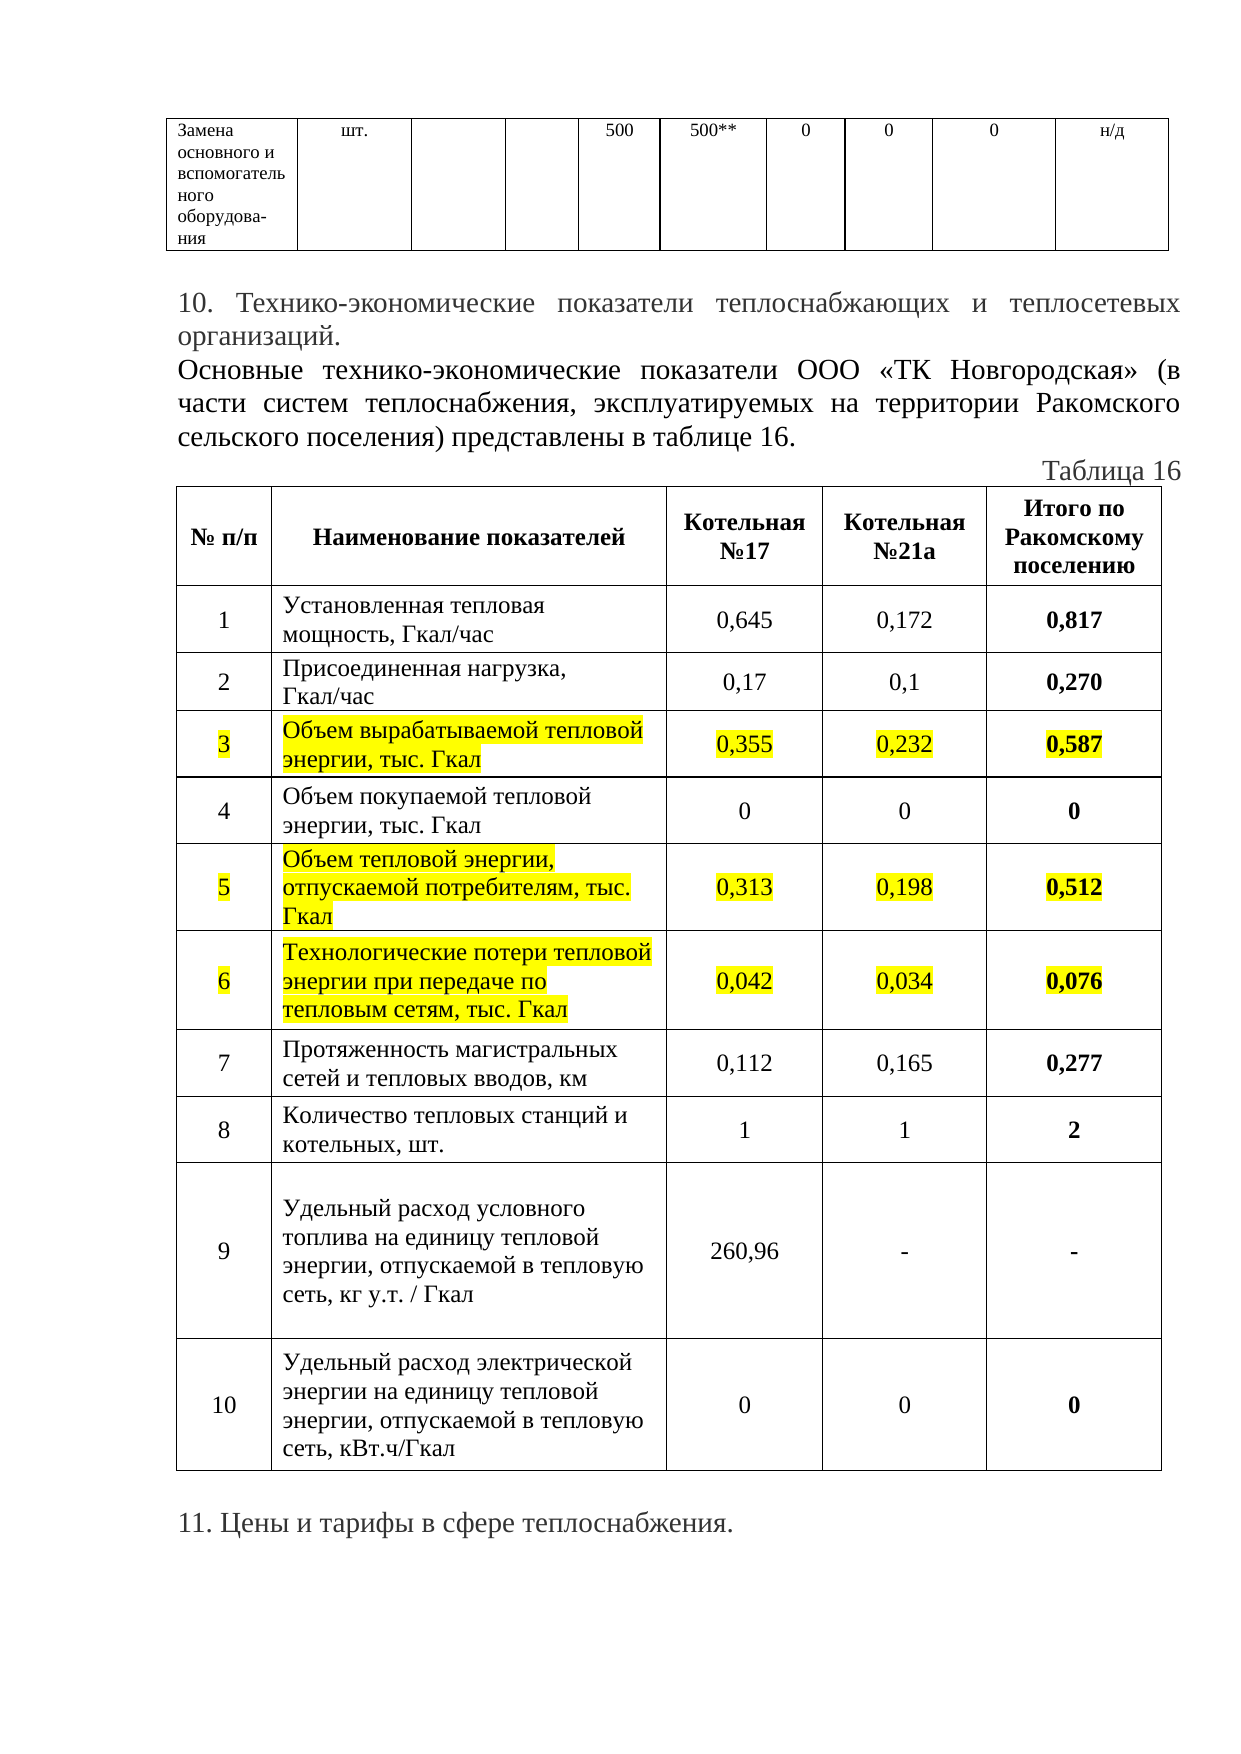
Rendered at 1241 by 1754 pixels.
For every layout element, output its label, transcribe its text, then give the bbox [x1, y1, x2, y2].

table_cell 2 [987, 1097, 1161, 1162]
table_cell 0,042 [667, 931, 822, 1029]
table_cell 260,96 [667, 1163, 822, 1338]
table_cell 9 [177, 1163, 271, 1338]
subtitle 10. Технико-экономические показатели теплоснабжающих и теплосетевых организаций. [177, 285, 1181, 352]
subtitle Таблица 16 [177, 453, 1181, 486]
table_cell 0,645 [667, 586, 822, 652]
table_cell 5 [177, 844, 271, 930]
table_cell 0 [667, 778, 822, 843]
table_cell 8 [177, 1097, 271, 1162]
table_header Наименование показателей [272, 487, 666, 585]
table_cell 10 [177, 1339, 271, 1470]
table_cell 500** [661, 119, 766, 250]
table_cell н/д [1056, 119, 1168, 250]
table_cell 0 [823, 1339, 986, 1470]
table_cell Объем вырабатываемой тепловой энергии, тыс. Гкал [272, 711, 666, 776]
table_header Котельная №21а [823, 487, 986, 585]
table_cell Установленная тепловая мощность, Гкал/час [272, 586, 666, 652]
table_cell Протяженность магистральных сетей и тепловых вводов, км [272, 1030, 666, 1096]
table_cell 0 [987, 1339, 1161, 1470]
table_cell 0,512 [987, 844, 1161, 930]
table_cell Удельный расход условного топлива на единицу тепловой энергии, отпускаемой в тепловую сеть, кг у.т. / Гкал [272, 1163, 666, 1338]
table_cell 1 [667, 1097, 822, 1162]
table_cell 0 [667, 1339, 822, 1470]
table_cell 0,277 [987, 1030, 1161, 1096]
table_cell 7 [177, 1030, 271, 1096]
table_cell - [987, 1163, 1161, 1338]
table_cell 0 [823, 778, 986, 843]
table_cell 0,232 [823, 711, 986, 776]
table_cell 0 [846, 119, 932, 250]
table_cell Присоединенная нагрузка, Гкал/час [272, 653, 666, 710]
table_cell Количество тепловых станций и котельных, шт. [272, 1097, 666, 1162]
table_header Котельная №17 [667, 487, 822, 585]
subtitle 11. Цены и тарифы в сфере теплоснабжения. [177, 1505, 1181, 1538]
table_cell 0 [767, 119, 844, 250]
table_cell 500 [579, 119, 659, 250]
table_cell шт. [298, 119, 411, 250]
text Основные технико-экономические показатели ООО «ТК Новгородская» (в части систем теплоснабжения, эксплуатируемых на территории Ракомского сельского поселения) представлены в таблице 16. [177, 352, 1181, 453]
table_cell Удельный расход электрической энергии на единицу тепловой энергии, отпускаемой в тепловую сеть, кВт.ч/Гкал [272, 1339, 666, 1470]
table_cell 0,270 [987, 653, 1161, 710]
table_cell 1 [823, 1097, 986, 1162]
table_cell 0,313 [667, 844, 822, 930]
table_cell 6 [177, 931, 271, 1029]
table_cell 0,17 [667, 653, 822, 710]
table_cell 0,034 [823, 931, 986, 1029]
table_cell 2 [177, 653, 271, 710]
table_cell 0 [987, 778, 1161, 843]
table_cell 0,198 [823, 844, 986, 930]
table_header Итого по Ракомскому поселению [987, 487, 1161, 585]
table_cell Замена основного и вспомогательного оборудова-ния [167, 119, 297, 250]
table_cell 4 [177, 778, 271, 843]
table_cell 1 [177, 586, 271, 652]
table_cell 0,076 [987, 931, 1161, 1029]
table_cell 0,587 [987, 711, 1161, 776]
table_cell Технологические потери тепловой энергии при передаче по тепловым сетям, тыс. Гкал [272, 931, 666, 1029]
table_cell 0,817 [987, 586, 1161, 652]
table_cell 0,112 [667, 1030, 822, 1096]
table_cell 0 [933, 119, 1055, 250]
table_cell Объем тепловой энергии, отпускаемой потребителям, тыс. Гкал [272, 844, 666, 930]
table_header № п/п [177, 487, 271, 585]
table_cell 0,1 [823, 653, 986, 710]
table_cell Объем покупаемой тепловой энергии, тыс. Гкал [272, 778, 666, 843]
table_cell 0,355 [667, 711, 822, 776]
table_cell 0,165 [823, 1030, 986, 1096]
table_cell 3 [177, 711, 271, 776]
table_cell 0,172 [823, 586, 986, 652]
table_cell - [823, 1163, 986, 1338]
